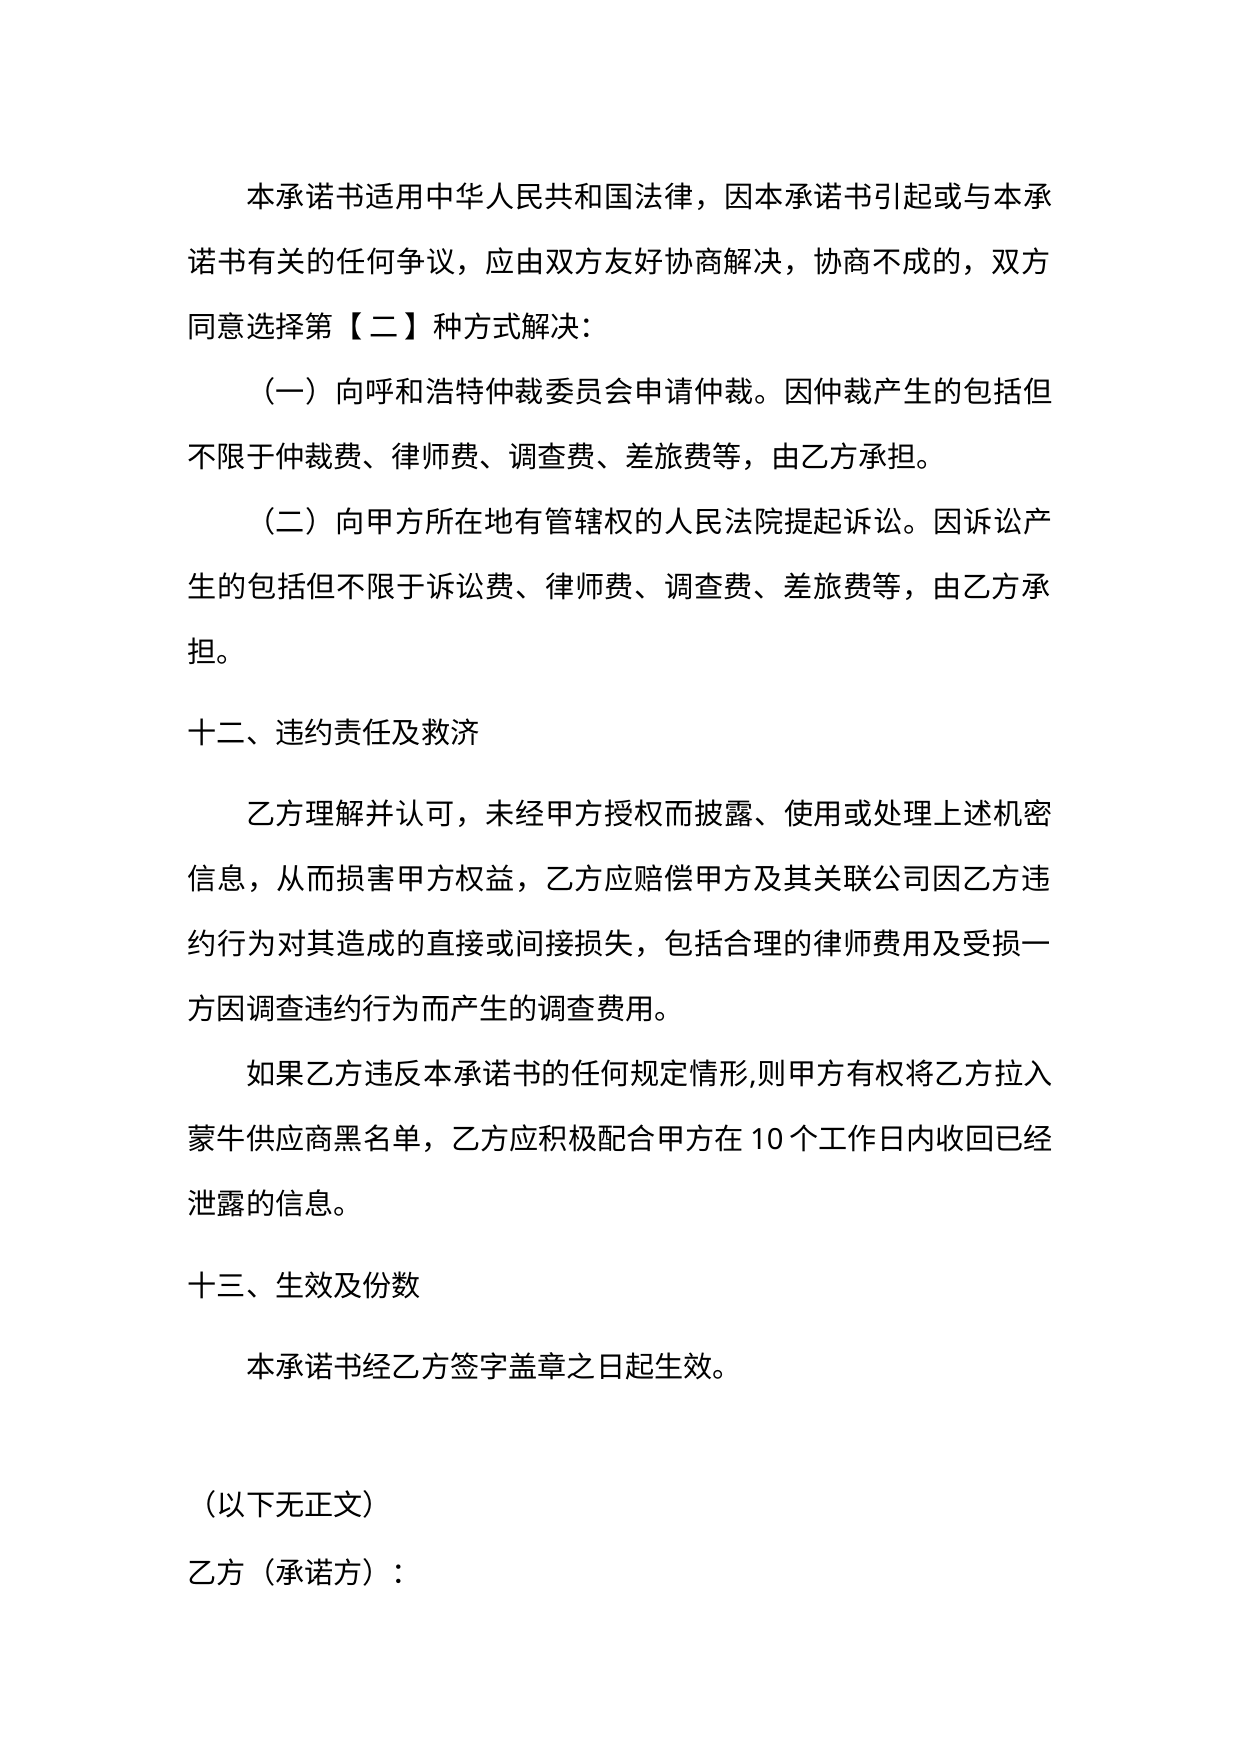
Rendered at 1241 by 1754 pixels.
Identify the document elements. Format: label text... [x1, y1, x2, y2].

text 十三、生效及份数 [187, 1251, 1053, 1316]
text 乙方理解并认可，未经甲方授权而披露、使用或处理上述机密信息，从而损害甲方权益，乙方应赔偿甲方及其关联公司因乙方违约行为对其造成的直接或间接损失，包括合理的律师费用及受损一方因调查违约行为而产生的调查费用。 [187, 779, 1053, 1039]
text 乙方（承诺方）： [187, 1549, 1053, 1592]
text 本承诺书适用中华人民共和国法律，因本承诺书引起或与本承诺书有关的任何争议，应由双方友好协商解决，协商不成的，双方同意选择第【 二 】种方式解决： [187, 162, 1053, 357]
text （以下无正文） [187, 1478, 1053, 1524]
text （二）向甲方所在地有管辖权的人民法院提起诉讼。因诉讼产生的包括但不限于诉讼费、律师费、调查费、差旅费等，由乙方承担。 [187, 487, 1053, 682]
text 本承诺书经乙方签字盖章之日起生效。 [187, 1332, 1053, 1397]
text （一）向呼和浩特仲裁委员会申请仲裁。因仲裁产生的包括但不限于仲裁费、律师费、调查费、差旅费等，由乙方承担。 [187, 357, 1053, 487]
text 如果乙方违反本承诺书的任何规定情形,则甲方有权将乙方拉入蒙牛供应商黑名单，乙方应积极配合甲方在10个工作日内收回已经泄露的信息。 [187, 1039, 1053, 1234]
text 十二、违约责任及救济 [187, 698, 1053, 763]
